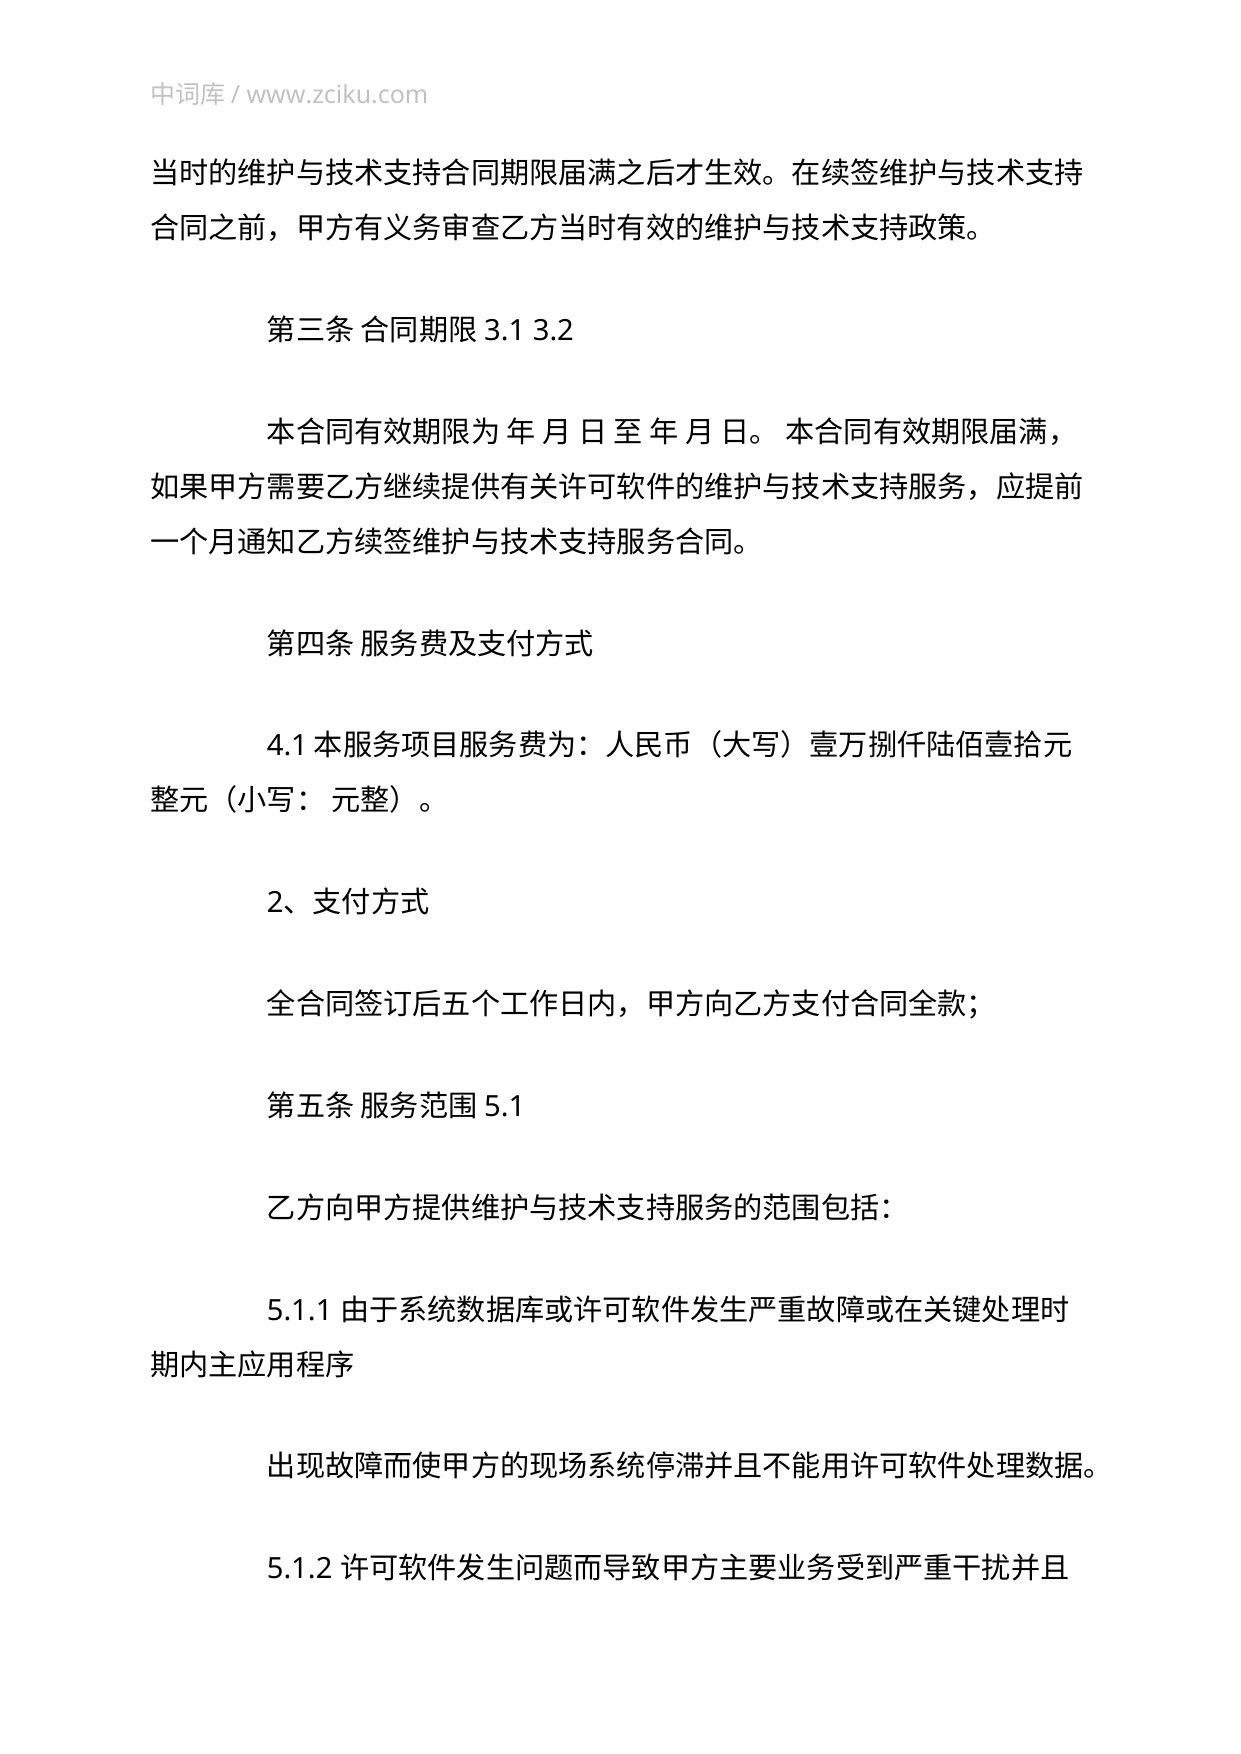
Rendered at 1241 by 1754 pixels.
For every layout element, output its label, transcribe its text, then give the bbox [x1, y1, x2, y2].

text 4.1本服务项目服务费为：人民币（大写）壹万捌仟陆佰壹拾元整元（小写： 元整）。 [150, 722, 1090, 819]
text 本合同有效期限为 年 月 日 至 年 月 日。 本合同有效期限届满，如果甲方需要乙方继续提供有关许可软件的维护与技术支持服务，应提前一个月通知乙方续签维护与技术支持服务合同。 [150, 409, 1090, 561]
text 第三条 合同期限 3.1 3.2 [150, 307, 1090, 349]
text 第五条 服务范围 5.1 [150, 1082, 1090, 1125]
text 2、支付方式 [150, 879, 1090, 921]
text 第四条 服务费及支付方式 [150, 620, 1090, 662]
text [150, 150, 1090, 247]
text 全合同签订后五个工作日内，甲方向乙方支付合同全款； [150, 981, 1090, 1023]
text 乙方向甲方提供维护与技术支持服务的范围包括： [150, 1184, 1090, 1227]
text 5.1.1 由于系统数据库或许可软件发生严重故障或在关键处理时期内主应用程序 [150, 1286, 1090, 1383]
text 出现故障而使甲方的现场系统停滞并且不能用许可软件处理数据。 [150, 1443, 1090, 1485]
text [150, 1545, 1090, 1587]
